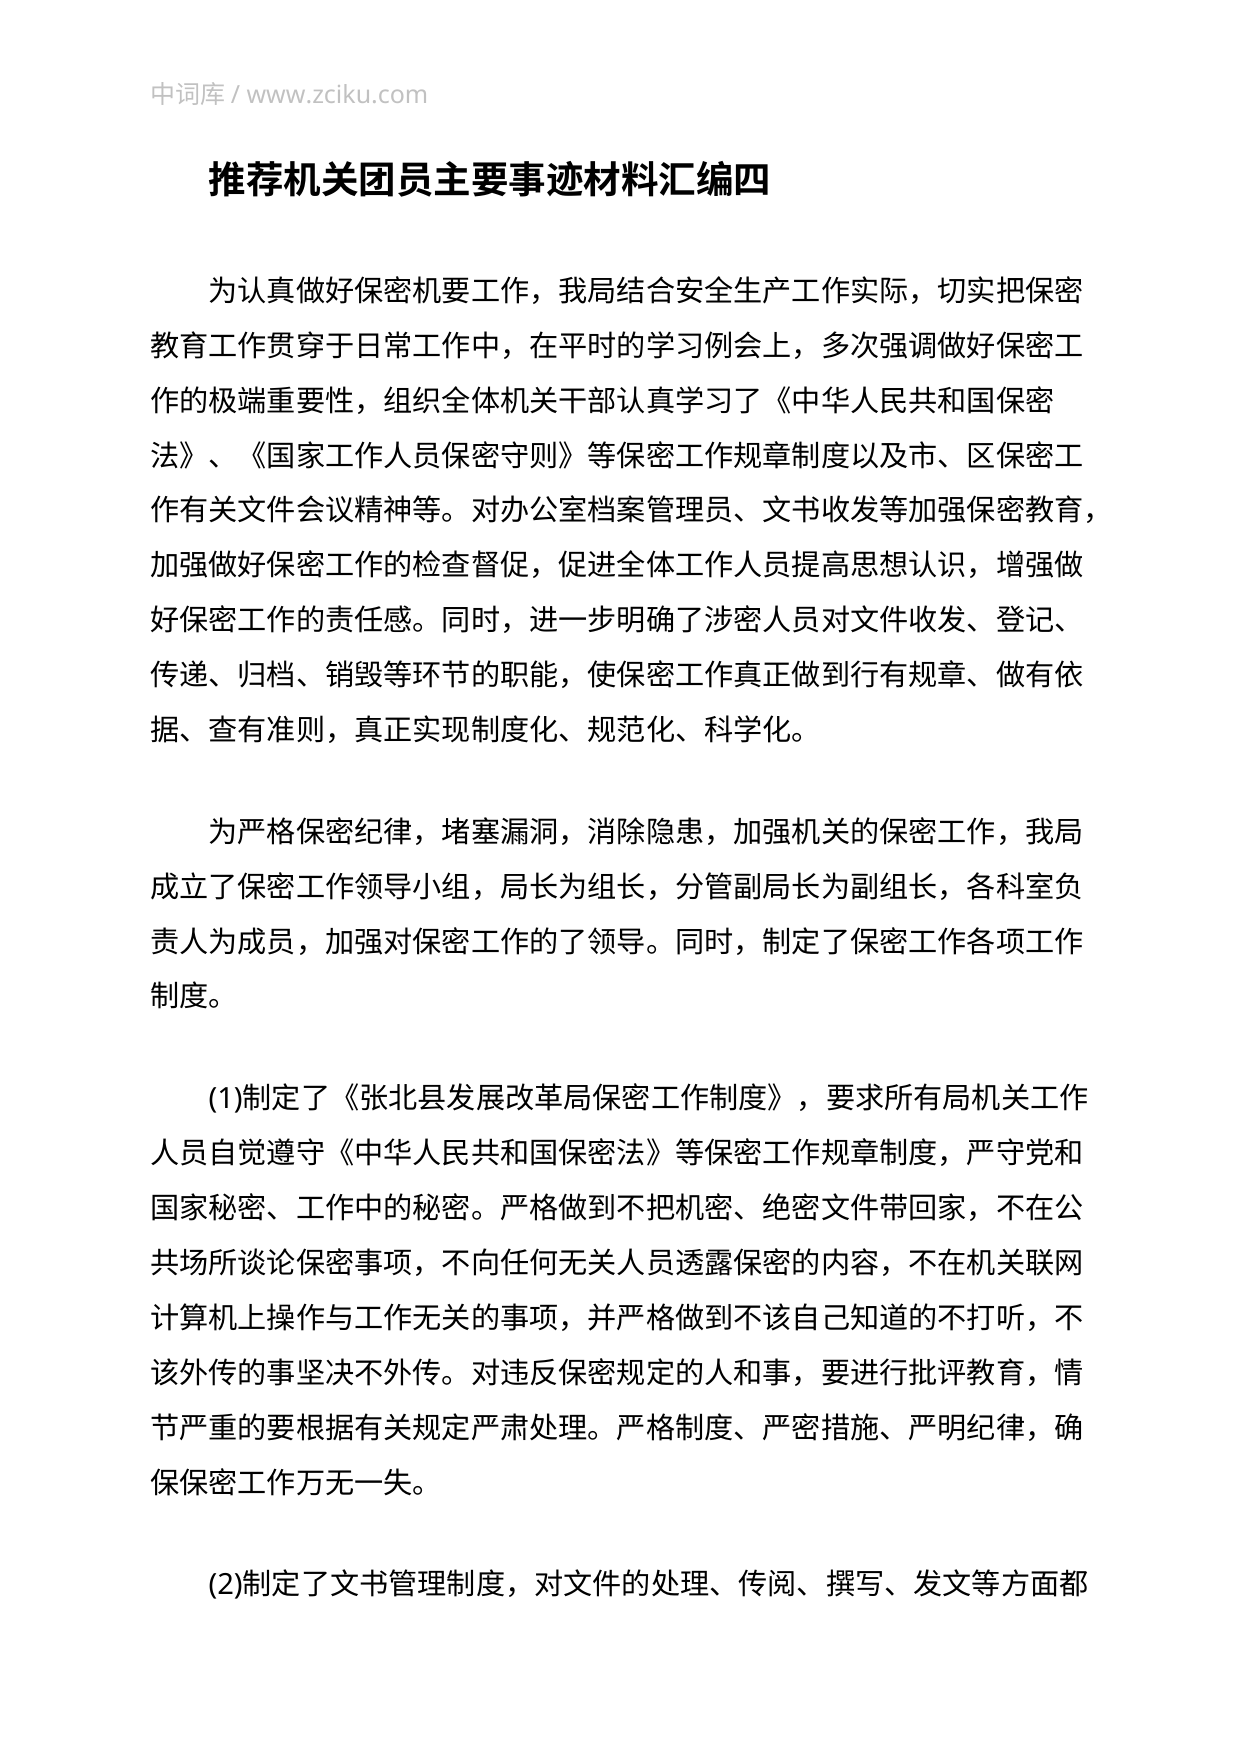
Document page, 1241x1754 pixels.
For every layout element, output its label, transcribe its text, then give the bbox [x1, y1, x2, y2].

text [150, 1561, 1090, 1603]
text 为严格保密纪律，堵塞漏洞，消除隐患，加强机关的保密工作，我局成立了保密工作领导小组，局长为组长，分管副局长为副组长，各科室负责人为成员，加强对保密工作的了领导。同时，制定了保密工作各项工作制度。 [150, 808, 1090, 1015]
text 推荐机关团员主要事迹材料汇编四 [150, 150, 1090, 204]
text 为认真做好保密机要工作，我局结合安全生产工作实际，切实把保密教育工作贯穿于日常工作中，在平时的学习例会上，多次强调做好保密工作的极端重要性，组织全体机关干部认真学习了《中华人民共和国保密法》、《国家工作人员保密守则》等保密工作规章制度以及市、区保密工作有关文件会议精神等。对办公室档案管理员、文书收发等加强保密教育，加强做好保密工作的检查督促，促进全体工作人员提高思想认识，增强做好保密工作的责任感。同时，进一步明确了涉密人员对文件收发、登记、传递、归档、销毁等环节的职能，使保密工作真正做到行有规章、做有依据、查有准则，真正实现制度化、规范化、科学化。 [150, 267, 1090, 749]
text (1)制定了《张北县发展改革局保密工作制度》，要求所有局机关工作人员自觉遵守《中华人民共和国保密法》等保密工作规章制度，严守党和国家秘密、工作中的秘密。严格做到不把机密、绝密文件带回家，不在公共场所谈论保密事项，不向任何无关人员透露保密的内容，不在机关联网计算机上操作与工作无关的事项，并严格做到不该自己知道的不打听，不该外传的事坚决不外传。对违反保密规定的人和事，要进行批评教育，情节严重的要根据有关规定严肃处理。严格制度、严密措施、严明纪律，确保保密工作万无一失。 [150, 1075, 1090, 1501]
